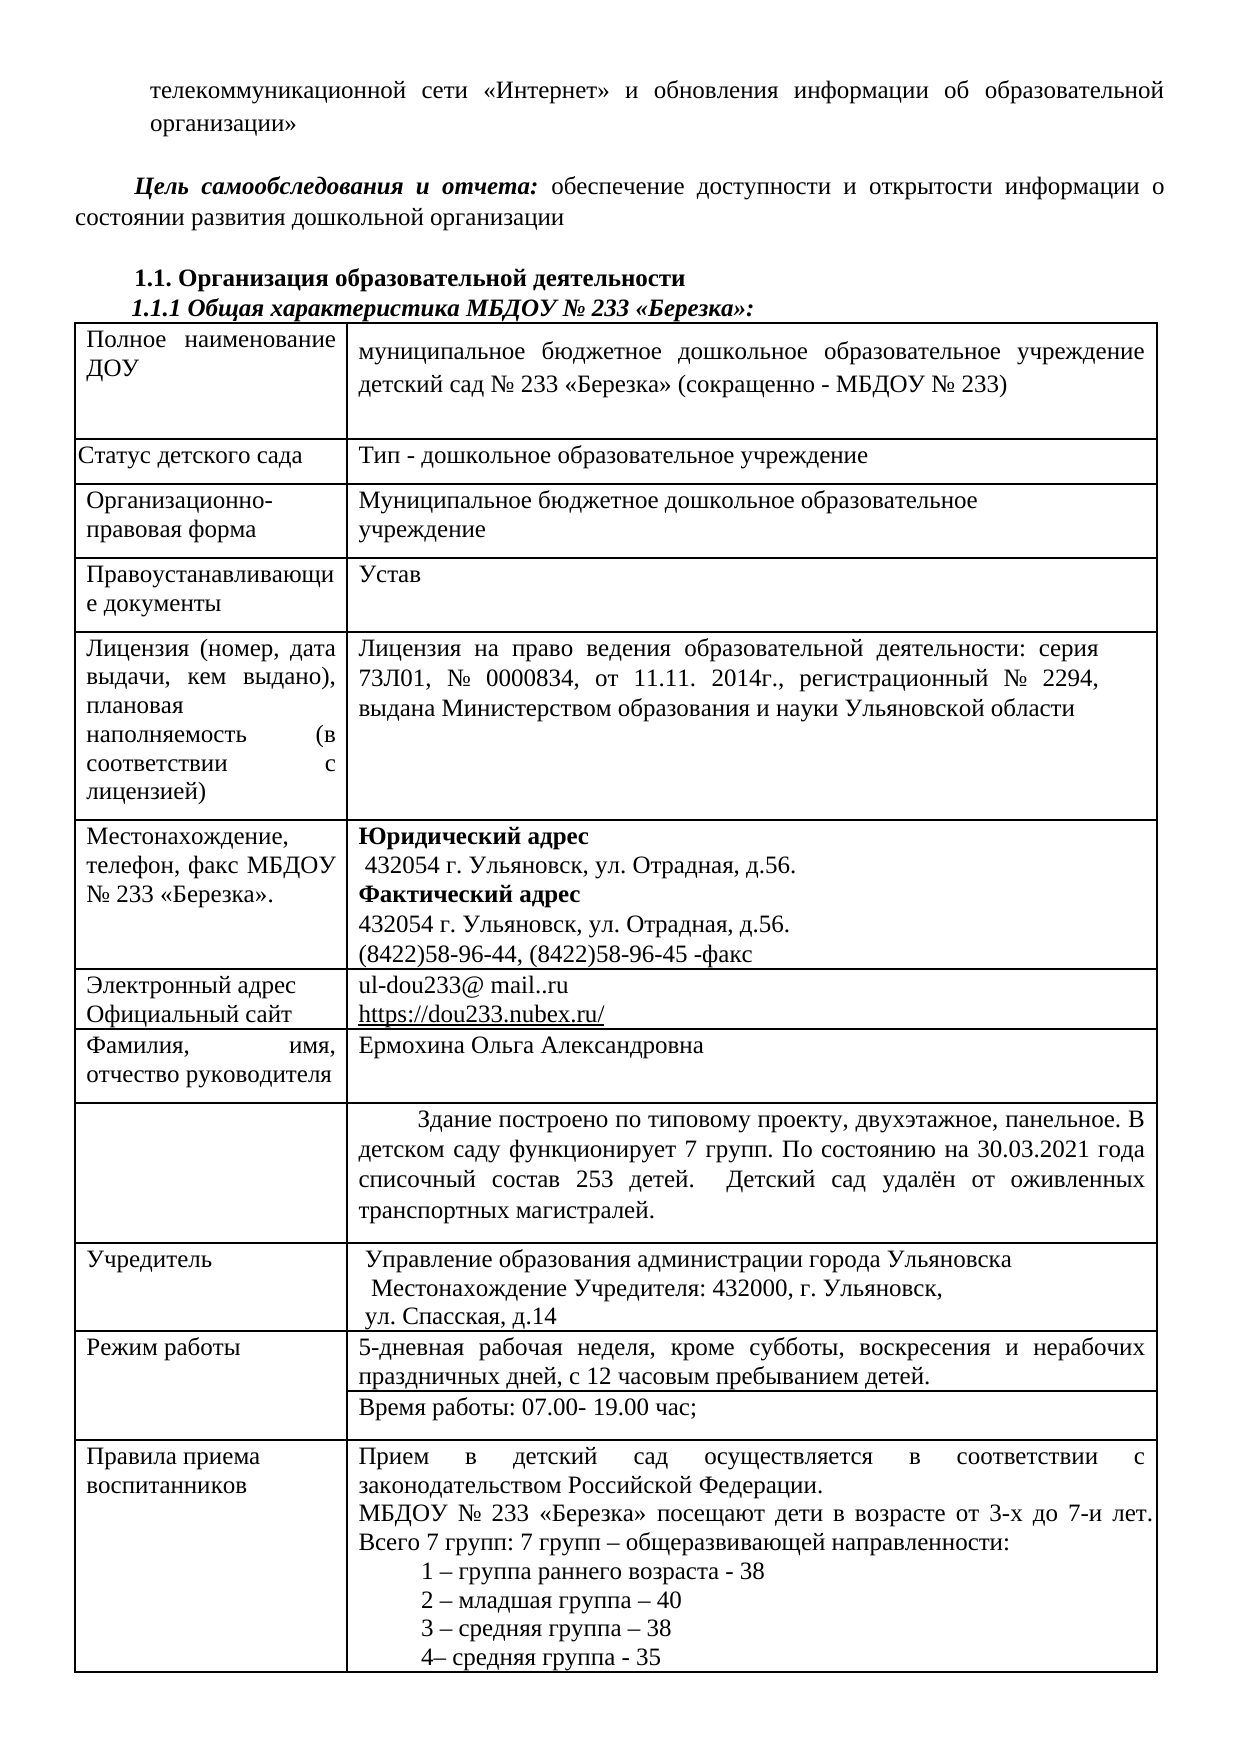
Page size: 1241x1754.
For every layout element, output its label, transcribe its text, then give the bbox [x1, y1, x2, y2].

table_cell Местонахождение, телефон, факс МБДОУ № 233 «Березка». [76, 821, 346, 968]
table_cell Фамилия, имя, отчество руководителя [76, 1030, 346, 1102]
table_header Полное наименование ДОУ [76, 324, 346, 438]
table_cell [76, 1104, 346, 1242]
table_cell Юридический адрес 432054 г. Ульяновск, ул. Отрадная, д.56. Фактический адрес 432054 г. Ульяновск, ул. Отрадная, д.56. (8422)58-96-44, (8422)58-96-45 -факс [348, 821, 1156, 968]
table_cell Тип - дошкольное образовательное учреждение [348, 440, 1156, 483]
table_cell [76, 1441, 346, 1671]
table_cell Лицензия на право ведения образовательной деятельности: серия 73Л01, № 0000834, от 11.11. 2014г., регистрационный № 2294, выдана Министерством образования и науки Ульяновской области [348, 633, 1156, 819]
text Цель самообследования и отчета: обеспечение доступности и открытости информации о состоянии развития дошкольной организации [75, 171, 1165, 231]
table_cell Лицензия (номер, дата выдачи, кем выдано), плановая наполняемость (в соответствии с лицензией) [76, 633, 346, 819]
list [112, 75, 1165, 137]
text 1.1.1 Общая характеристика МБДОУ № 233 «Березка»: [75, 293, 1165, 322]
table_cell Ермохина Ольга Александровна [348, 1030, 1156, 1102]
table_cell Устав [348, 559, 1156, 631]
table_cell 5-дневная рабочая неделя, кроме субботы, воскресения и нерабочих праздничных дней, с 12 часовым пребыванием детей. [348, 1332, 1156, 1390]
table_cell Управление образования администрации города Ульяновска Местонахождение Учредителя: 432000, г. Ульяновск, ул. Спасская, д.14 [348, 1244, 1156, 1330]
table_cell Статус детского сада [76, 440, 346, 483]
table_cell Здание построено по типовому проекту, двухэтажное, панельное. В детском саду функционирует 7 групп. По состоянию на 30.03.2021 года списочный состав 253 детей. Детский сад удалён от оживленных транспортных магистралей. [348, 1104, 1156, 1242]
table_header муниципальное бюджетное дошкольное образовательное учреждение детский сад № 233 «Березка» (сокращенно - МБДОУ № 233) [348, 324, 1156, 438]
table_cell Муниципальное бюджетное дошкольное образовательное учреждение [348, 485, 1156, 557]
table_cell Электронный адрес Официальный сайт [76, 970, 346, 1028]
table_cell Правоустанавливающие документы [76, 559, 346, 631]
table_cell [348, 1441, 1156, 1671]
table_cell Организационно-правовая форма [76, 485, 346, 557]
table_cell Учредитель [76, 1244, 346, 1330]
table_cell ul-dou233@ mail..ru https://dou233.nubex.ru/ [348, 970, 1156, 1028]
table_cell Режим работы [76, 1332, 346, 1439]
table_cell Время работы: 07.00- 19.00 час; [348, 1392, 1156, 1439]
text 1.1. Организация образовательной деятельности [75, 263, 1165, 291]
